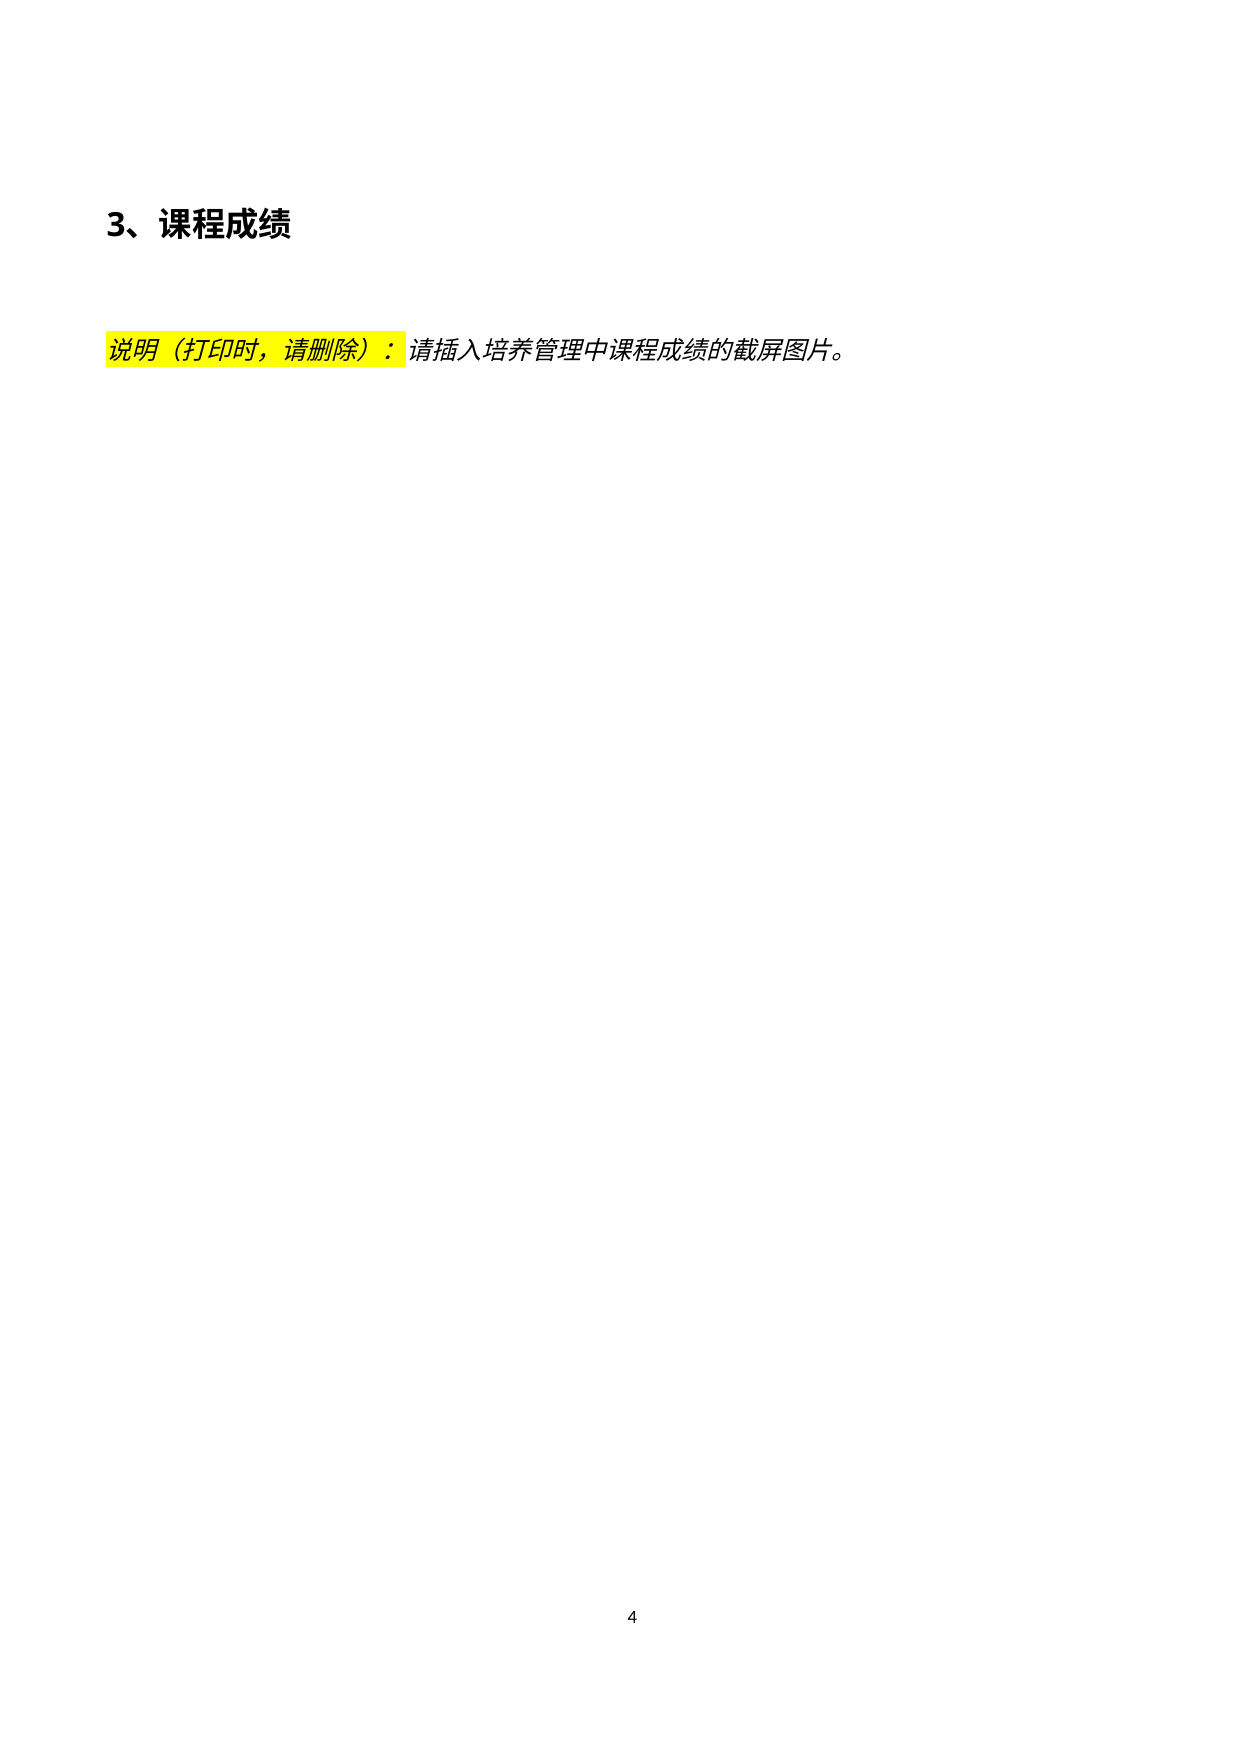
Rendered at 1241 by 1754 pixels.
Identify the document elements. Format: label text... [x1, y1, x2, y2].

subtitle 3、课程成绩 [106, 189, 1157, 254]
text 说明（打印时，请删除）：请插入培养管理中课程成绩的截屏图片。 [106, 316, 1157, 381]
